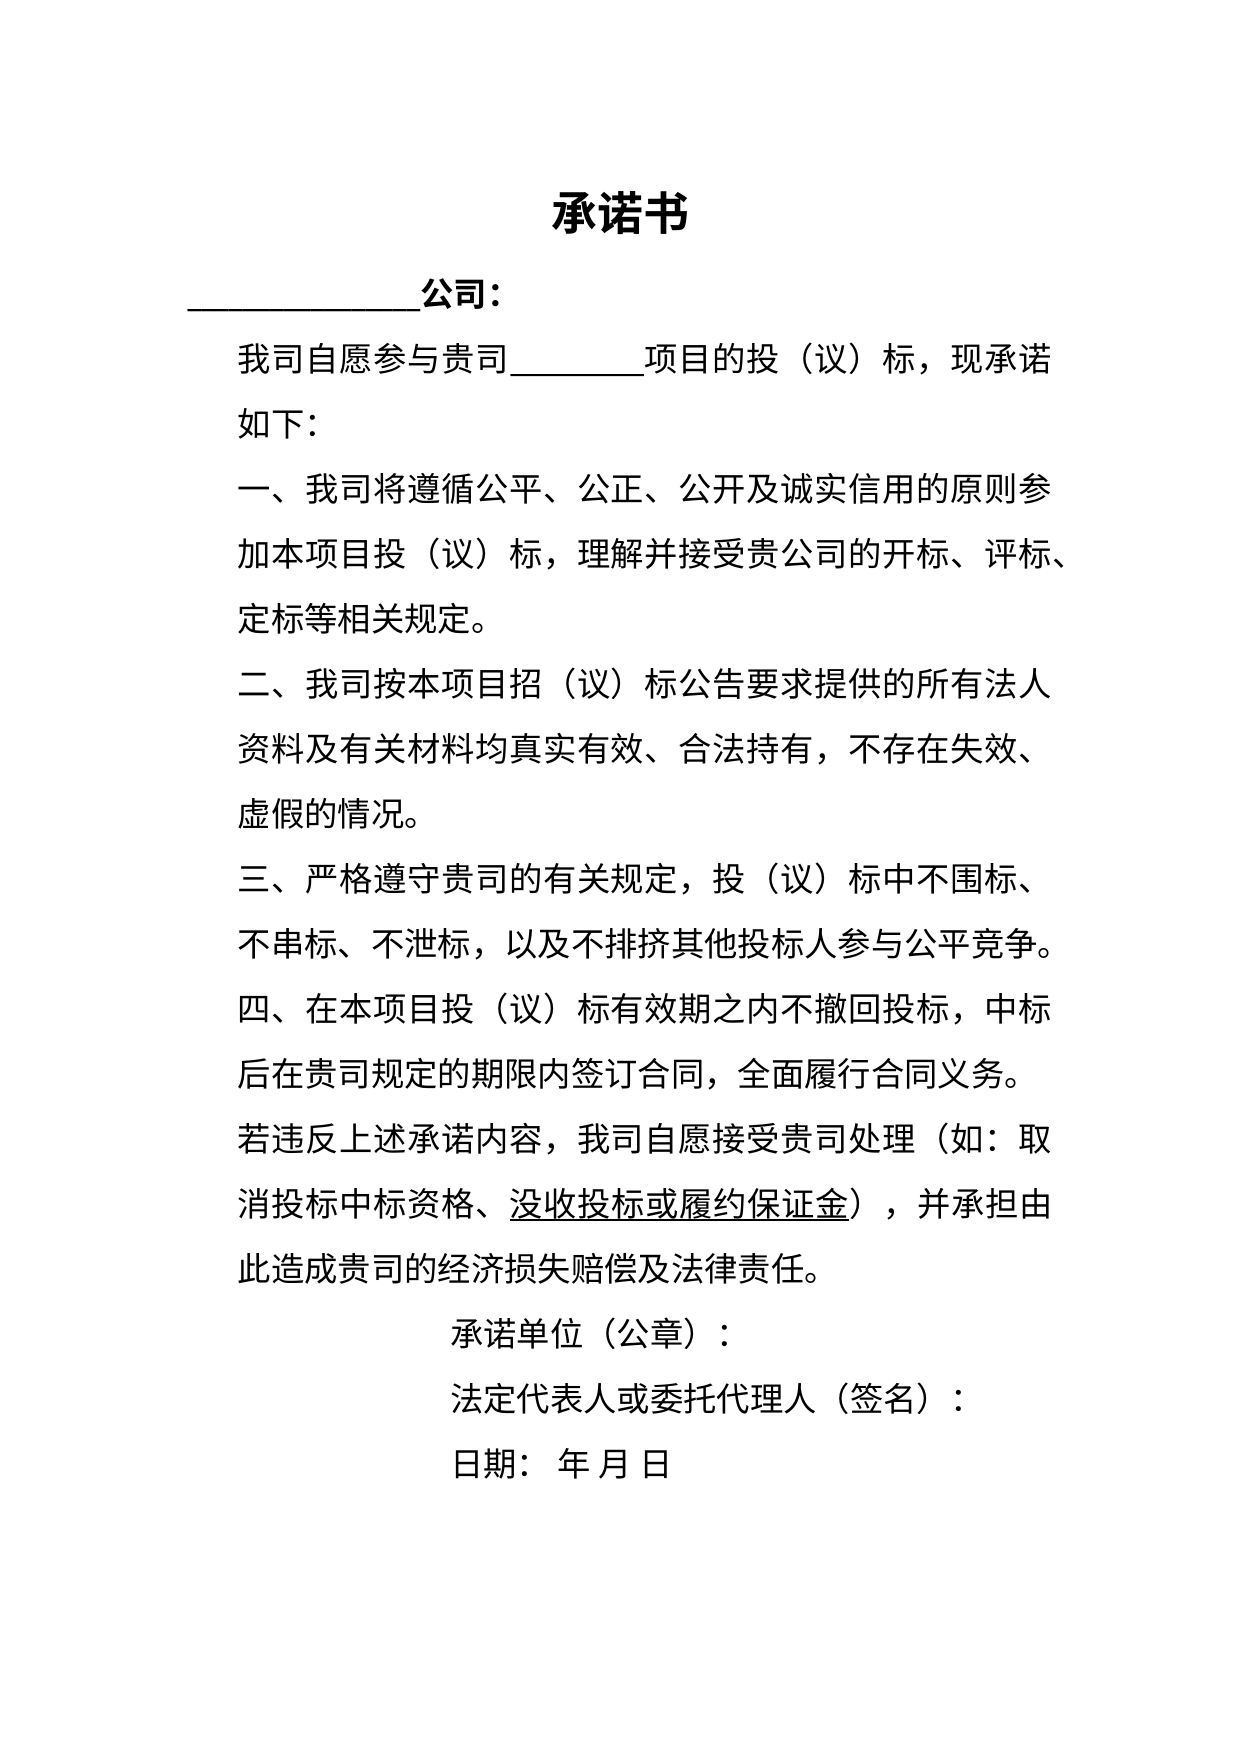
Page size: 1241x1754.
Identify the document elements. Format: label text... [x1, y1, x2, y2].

text _________________公司： [187, 259, 1053, 324]
text 二、我司按本项目招（议）标公告要求提供的所有法人资料及有关材料均真实有效、合法持有，不存在失效、虚假的情况。 [237, 649, 1053, 844]
text 三、严格遵守贵司的有关规定，投（议）标中不围标、不串标、不泄标，以及不排挤其他投标人参与公平竞争。 [237, 844, 1053, 974]
text 若违反上述承诺内容，我司自愿接受贵司处理（如：取消投标中标资格、没收投标或履约保证金），并承担由此造成贵司的经济损失赔偿及法律责任。 [237, 1104, 1053, 1299]
text 一、我司将遵循公平、公正、公开及诚实信用的原则参加本项目投（议）标，理解并接受贵公司的开标、评标、定标等相关规定。 [237, 454, 1053, 649]
text 承诺单位（公章）： [450, 1299, 1053, 1364]
text 四、在本项目投（议）标有效期之内不撤回投标，中标后在贵司规定的期限内签订合同，全面履行合同义务。 [237, 974, 1053, 1104]
text 承诺书 [187, 162, 1053, 259]
text 法定代表人或委托代理人（签名）： [450, 1364, 1053, 1429]
text 日期： 年 月 日 [450, 1429, 1053, 1494]
text 我司自愿参与贵司_________项目的投（议）标，现承诺如下： [237, 324, 1053, 454]
